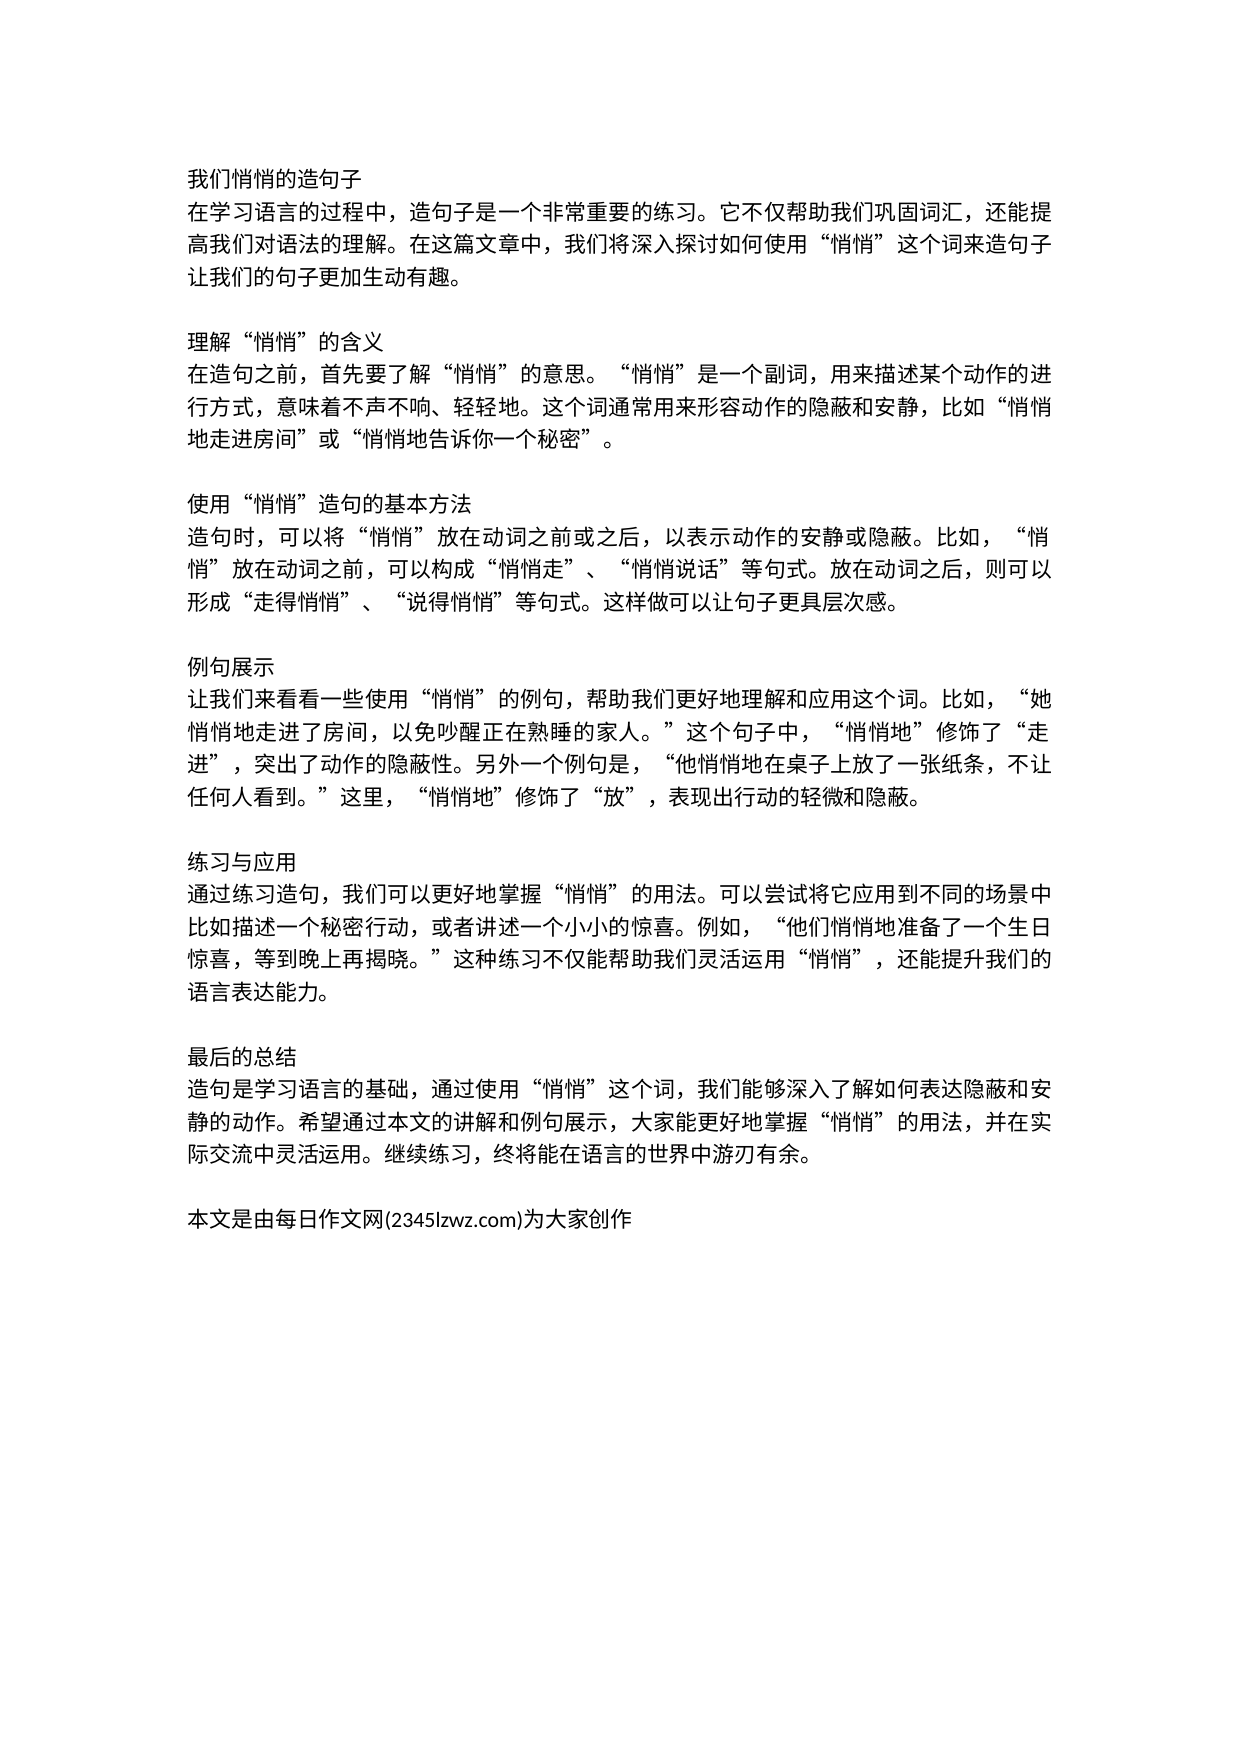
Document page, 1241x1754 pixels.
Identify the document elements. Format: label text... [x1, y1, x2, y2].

text 理解“悄悄”的含义 [187, 324, 1053, 357]
text 例句展示 [187, 649, 1053, 682]
text 造句时，可以将“悄悄”放在动词之前或之后，以表示动作的安静或隐蔽。比如，“悄悄”放在动词之前，可以构成“悄悄走”、“悄悄说话”等句式。放在动词之后，则可以形成“走得悄悄”、“说得悄悄”等句式。这样做可以让句子更具层次感。 [187, 519, 1053, 617]
text 在学习语言的过程中，造句子是一个非常重要的练习。它不仅帮助我们巩固词汇，还能提高我们对语法的理解。在这篇文章中，我们将深入探讨如何使用“悄悄”这个词来造句子，让我们的句子更加生动有趣。 [187, 194, 1053, 292]
text 我们悄悄的造句子 [187, 162, 1053, 194]
text 在造句之前，首先要了解“悄悄”的意思。“悄悄”是一个副词，用来描述某个动作的进行方式，意味着不声不响、轻轻地。这个词通常用来形容动作的隐蔽和安静，比如“悄悄地走进房间”或“悄悄地告诉你一个秘密”。 [187, 357, 1053, 454]
text 造句是学习语言的基础，通过使用“悄悄”这个词，我们能够深入了解如何表达隐蔽和安静的动作。希望通过本文的讲解和例句展示，大家能更好地掌握“悄悄”的用法，并在实际交流中灵活运用。继续练习，终将能在语言的世界中游刃有余。 [187, 1072, 1053, 1169]
text 最后的总结 [187, 1039, 1053, 1072]
text 练习与应用 [187, 844, 1053, 877]
text 通过练习造句，我们可以更好地掌握“悄悄”的用法。可以尝试将它应用到不同的场景中，比如描述一个秘密行动，或者讲述一个小小的惊喜。例如，“他们悄悄地准备了一个生日惊喜，等到晚上再揭晓。”这种练习不仅能帮助我们灵活运用“悄悄”，还能提升我们的语言表达能力。 [187, 877, 1053, 1007]
text 本文是由每日作文网(2345lzwz.com)为大家创作 [187, 1202, 1053, 1234]
text 使用“悄悄”造句的基本方法 [187, 487, 1053, 519]
text 让我们来看看一些使用“悄悄”的例句，帮助我们更好地理解和应用这个词。比如，“她悄悄地走进了房间，以免吵醒正在熟睡的家人。”这个句子中，“悄悄地”修饰了“走进”，突出了动作的隐蔽性。另外一个例句是，“他悄悄地在桌子上放了一张纸条，不让任何人看到。”这里，“悄悄地”修饰了“放”，表现出行动的轻微和隐蔽。 [187, 682, 1053, 812]
